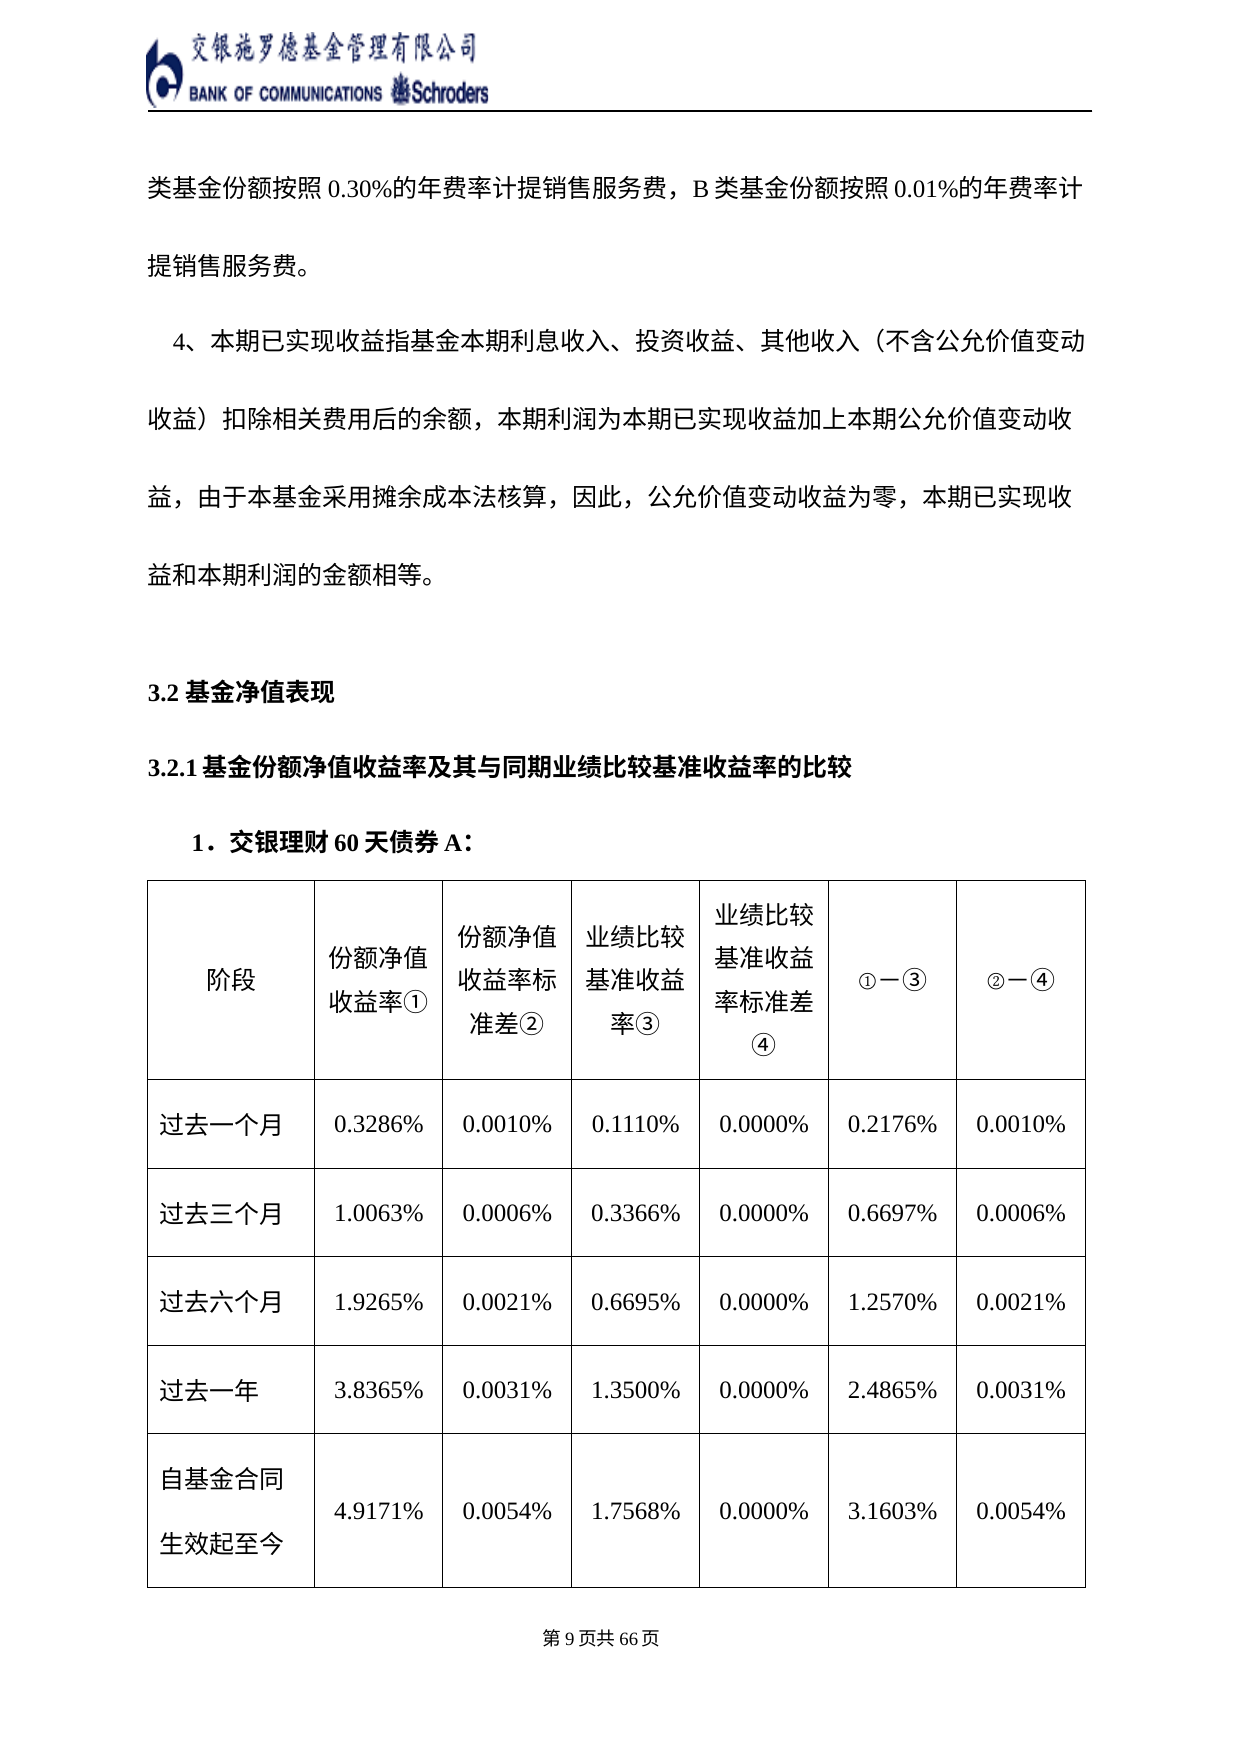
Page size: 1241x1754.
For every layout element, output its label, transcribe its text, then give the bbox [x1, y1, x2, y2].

table_cell 0.3286% [315, 1080, 442, 1168]
table_cell 4.9171% [315, 1434, 442, 1587]
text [148, 154, 1092, 297]
table_cell 1.3500% [572, 1346, 699, 1433]
table_cell 2.4865% [829, 1346, 956, 1433]
text 3.2.1基金份额净值收益率及其与同期业绩比较基准收益率的比较 [148, 733, 1092, 798]
table_cell 0.0000% [700, 1257, 828, 1345]
table_header 业绩比较基准收益率标准差④ [700, 881, 828, 1079]
table_cell 0.1110% [572, 1080, 699, 1168]
table_cell 0.0054% [957, 1434, 1085, 1587]
table_cell 0.0000% [700, 1346, 828, 1433]
table_cell 0.0021% [443, 1257, 571, 1345]
table_cell 0.0054% [443, 1434, 571, 1587]
table_cell 自基金合同生效起至今 [148, 1434, 314, 1587]
table_cell 0.0010% [957, 1080, 1085, 1168]
table_header 份额净值收益率① [315, 881, 442, 1079]
table_cell 0.0006% [957, 1169, 1085, 1256]
table_cell 0.0000% [700, 1169, 828, 1256]
table_header ②－④ [957, 881, 1085, 1079]
table_cell 0.0006% [443, 1169, 571, 1256]
table_cell 0.0031% [957, 1346, 1085, 1433]
picture [146, 32, 489, 108]
table_header 份额净值收益率标准差② [443, 881, 571, 1079]
text 4、本期已实现收益指基金本期利息收入、投资收益、其他收入（不含公允价值变动收益）扣除相关费用后的余额，本期利润为本期已实现收益加上本期公允价值变动收益，由于本基金采用摊余成本法核算，因此，公允价值变动收益为零，本期已实现收益和本期利润的金额相等。 [148, 307, 1092, 606]
table_header ①－③ [829, 881, 956, 1079]
table_cell 0.6697% [829, 1169, 956, 1256]
table_cell 0.3366% [572, 1169, 699, 1256]
table_cell 过去三个月 [148, 1169, 314, 1256]
table_cell 过去一个月 [148, 1080, 314, 1168]
table_cell 3.1603% [829, 1434, 956, 1587]
table_cell 1.2570% [829, 1257, 956, 1345]
table_header 阶段 [148, 881, 314, 1079]
table_cell 0.0000% [700, 1080, 828, 1168]
table_cell 0.0031% [443, 1346, 571, 1433]
table_cell 0.6695% [572, 1257, 699, 1345]
table_cell 过去六个月 [148, 1257, 314, 1345]
subtitle 3.2 基金净值表现 [148, 658, 1092, 723]
table_cell 3.8365% [315, 1346, 442, 1433]
table_cell 0.2176% [829, 1080, 956, 1168]
table_header 业绩比较基准收益率③ [572, 881, 699, 1079]
table_cell 1.9265% [315, 1257, 442, 1345]
table_cell 1.7568% [572, 1434, 699, 1587]
table_cell 0.0000% [700, 1434, 828, 1587]
text 1．交银理财60天债券A： [148, 808, 1092, 873]
table_cell 过去一年 [148, 1346, 314, 1433]
table_cell 1.0063% [315, 1169, 442, 1256]
table_cell 0.0021% [957, 1257, 1085, 1345]
table_cell 0.0010% [443, 1080, 571, 1168]
